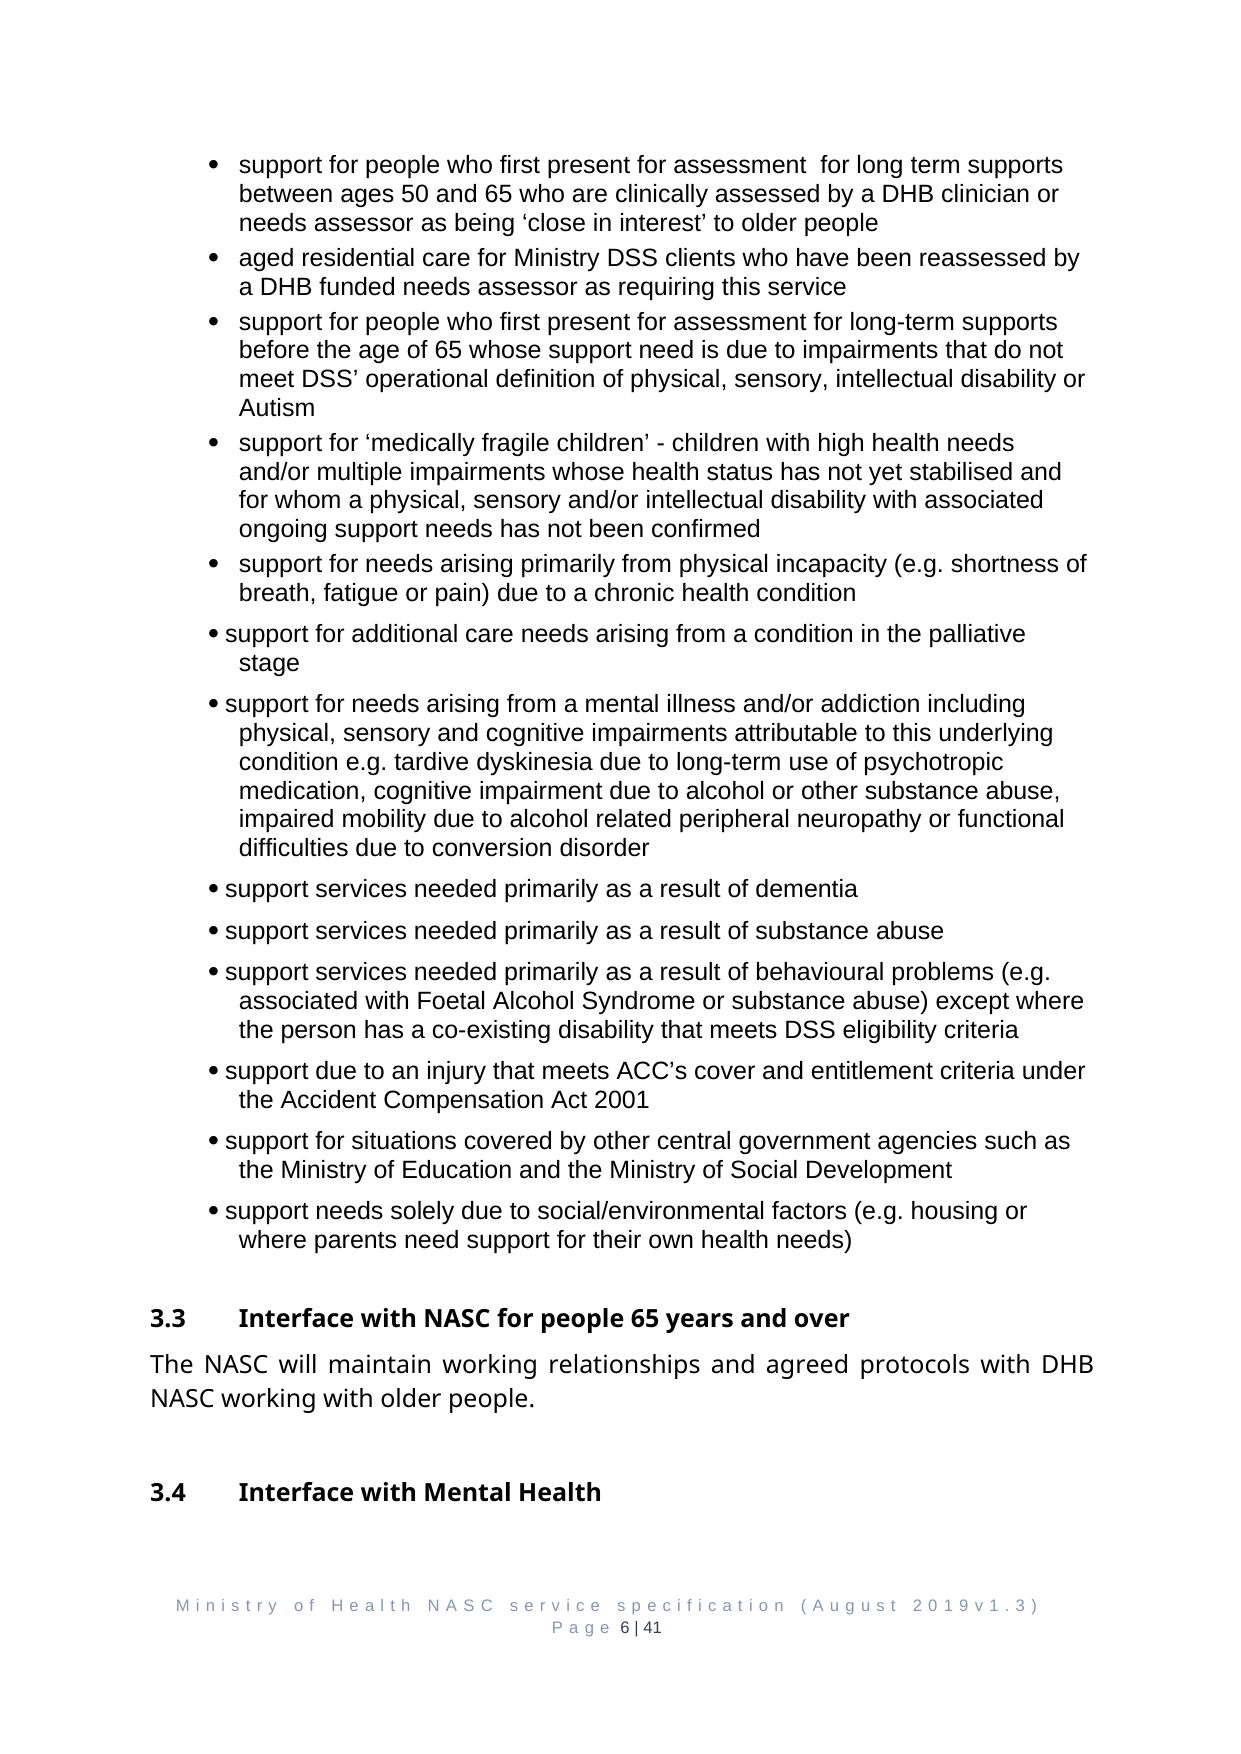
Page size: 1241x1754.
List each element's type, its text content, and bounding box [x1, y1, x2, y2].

list support services needed primarily as a result of substance abuse [209, 916, 1090, 945]
list support for people who first present for assessment for long-term supports before the age of 65 whose support need is due to impairments that do not meet DSS’ operational definition of physical, sensory, intellectual disability or Autism [209, 306, 1090, 422]
list support services needed primarily as a result of dementia [209, 874, 1090, 903]
list support services needed primarily as a result of behavioural problems (e.g. associated with Foetal Alcohol Syndrome or substance abuse) except where the person has a co-existing disability that meets DSS eligibility criteria [209, 957, 1090, 1043]
list support for additional care needs arising from a condition in the palliative stage [209, 619, 1090, 677]
list support due to an injury that meets ACC’s cover and entitlement criteria under the Accident Compensation Act 2001 [209, 1056, 1090, 1114]
list support for situations covered by other central government agencies such as the Ministry of Education and the Ministry of Social Development [209, 1126, 1090, 1184]
list support for needs arising primarily from physical incapacity (e.g. shortness of breath, fatigue or pain) due to a chronic health condition [209, 549, 1090, 607]
text The NASC will maintain working relationships and agreed protocols with DHB NASC working with older people. [150, 1347, 1096, 1415]
list aged residential care for Ministry DSS clients who have been reassessed by a DHB funded needs assessor as requiring this service [209, 243, 1090, 300]
list support for ‘medically fragile children’ - children with high health needs and/or multiple impairments whose health status has not yet stabilised and for whom a physical, sensory and/or intellectual disability with associated ongoing support needs has not been confirmed [209, 428, 1090, 543]
list support for people who first present for assessment for long term supports between ages 50 and 65 who are clinically assessed by a DHB clinician or needs assessor as being ‘close in interest’ to older people [209, 150, 1090, 236]
list support needs solely due to social/environmental factors (e.g. housing or where parents need support for their own health needs) [209, 1196, 1102, 1254]
text 3.4 Interface with Mental Health [150, 1474, 1096, 1508]
list support for needs arising from a mental illness and/or addiction including physical, sensory and cognitive impairments attributable to this underlying condition e.g. tardive dyskinesia due to long-term use of psychotropic medication, cognitive impairment due to alcohol or other substance abuse, impaired mobility due to alcohol related peripheral neuropathy or functional difficulties due to conversion disorder [209, 689, 1090, 862]
text 3.3 Interface with NASC for people 65 years and over [150, 1300, 1096, 1334]
